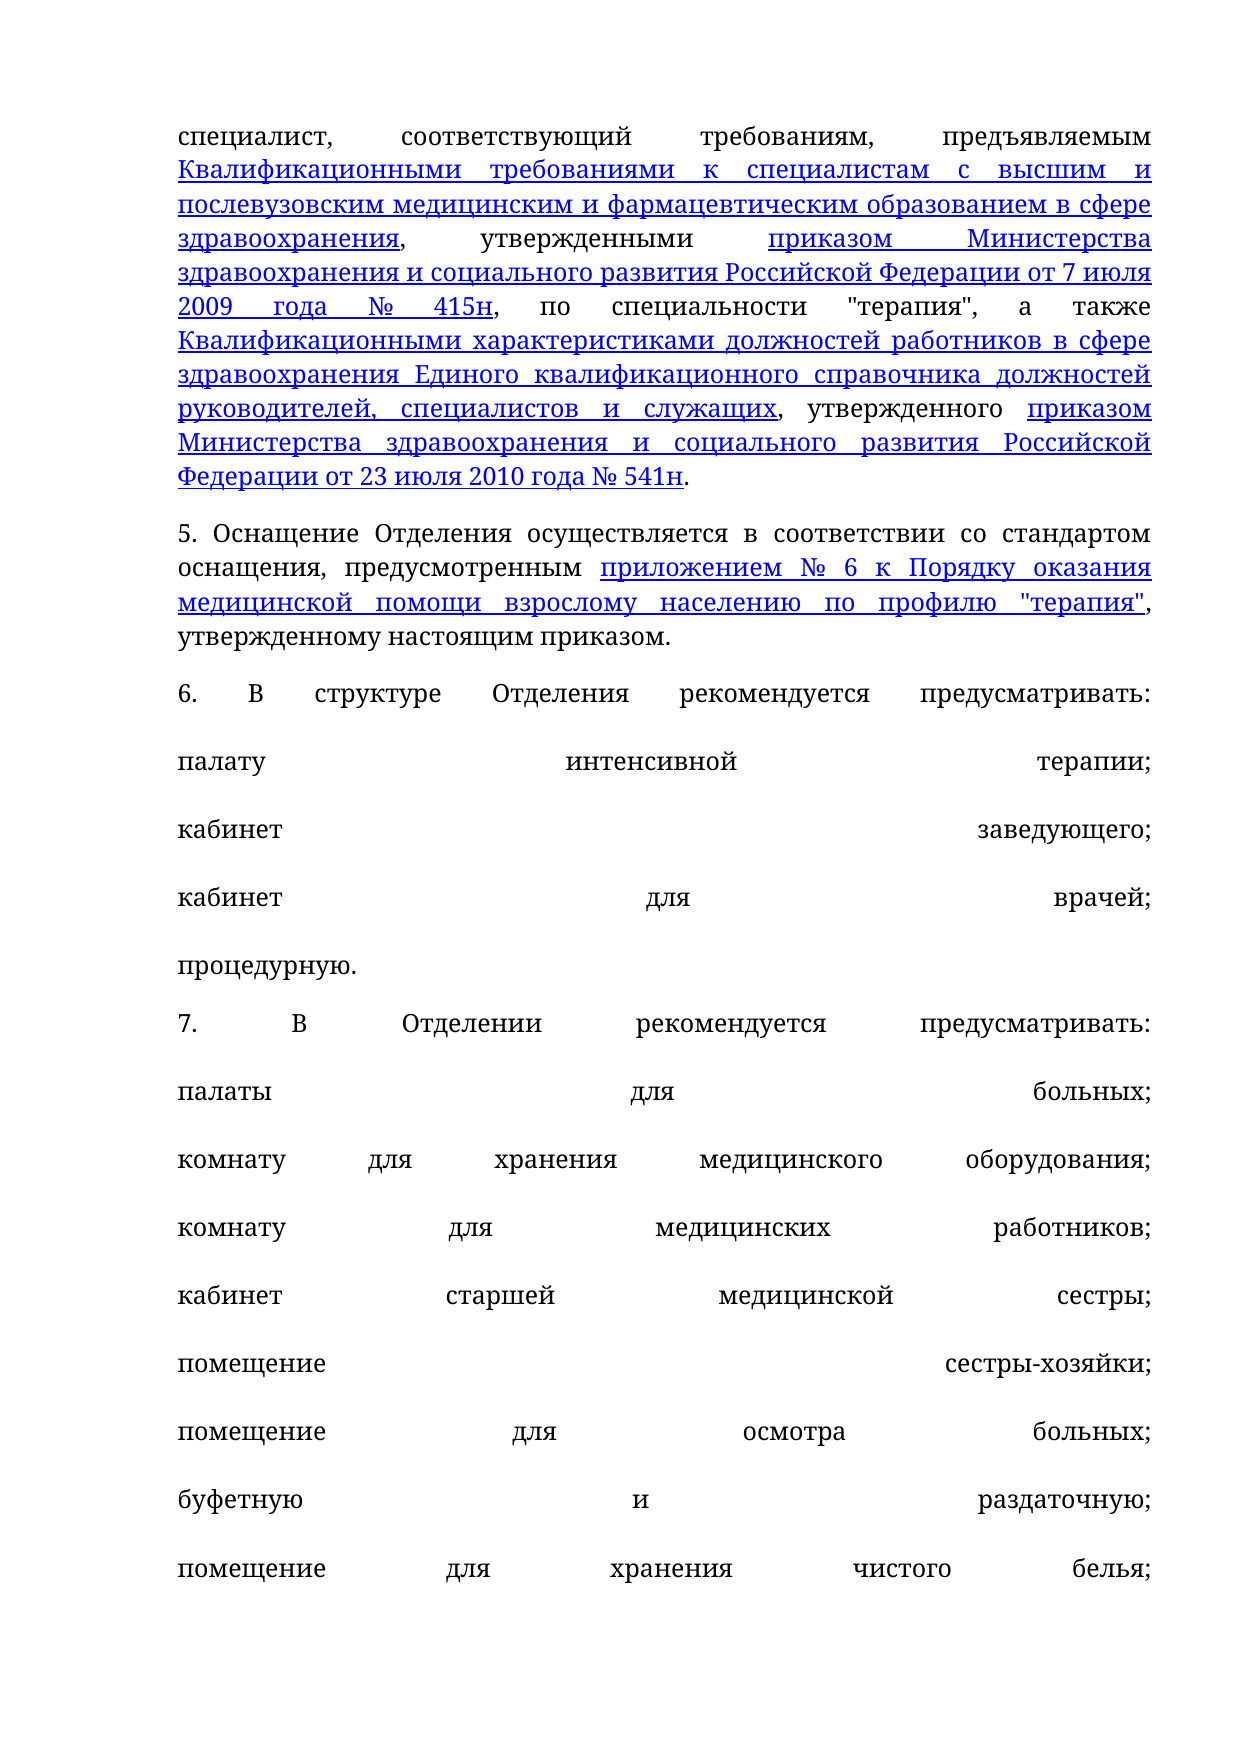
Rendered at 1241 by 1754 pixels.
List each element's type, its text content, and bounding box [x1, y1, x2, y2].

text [177, 118, 1152, 181]
text 5. Оснащение Отделения осуществляется в соответствии со стандартом оснащения, предусмотренным приложением № 6 к Порядку оказания медицинской помощи взрослому населению по профилю "терапия", утвержденному настоящим приказом. [177, 516, 1152, 652]
text 6. В структуре Отделения рекомендуется предусматривать: палату интенсивной терапии; кабинет заведующего; кабинет для врачей; процедурную. [177, 676, 1152, 982]
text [177, 1005, 1152, 1618]
